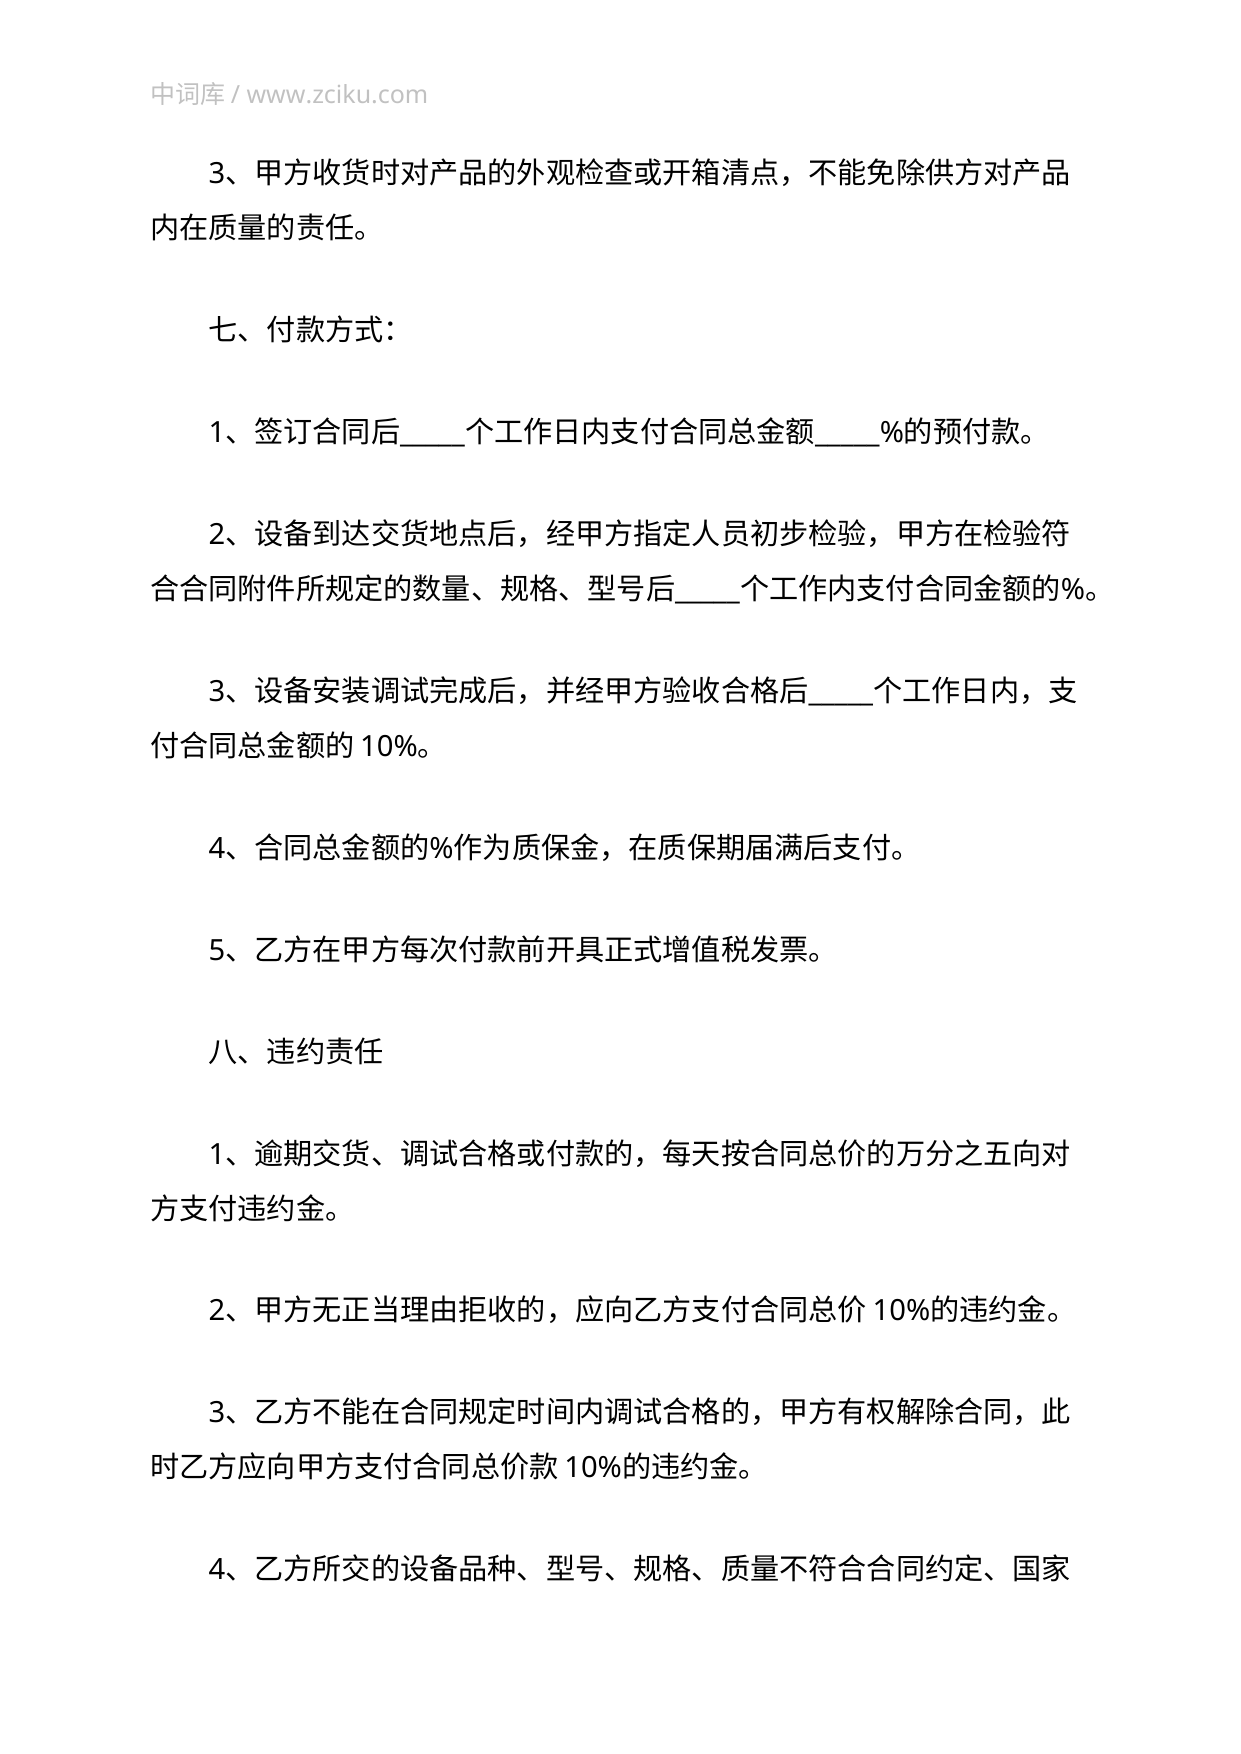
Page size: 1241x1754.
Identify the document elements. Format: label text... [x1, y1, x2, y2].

text 七、付款方式： [150, 307, 1090, 349]
text 2、甲方无正当理由拒收的，应向乙方支付合同总价10%的违约金。 [150, 1287, 1090, 1329]
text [150, 1546, 1090, 1588]
text 5、乙方在甲方每次付款前开具正式增值税发票。 [150, 926, 1090, 969]
text 3、甲方收货时对产品的外观检查或开箱清点，不能免除供方对产品内在质量的责任。 [150, 150, 1090, 247]
text 八、违约责任 [150, 1028, 1090, 1071]
text 2、设备到达交货地点后，经甲方指定人员初步检验，甲方在检验符合合同附件所规定的数量、规格、型号后_____个工作内支付合同金额的%。 [150, 511, 1090, 608]
text 1、逾期交货、调试合格或付款的，每天按合同总价的万分之五向对方支付违约金。 [150, 1130, 1090, 1227]
text 3、乙方不能在合同规定时间内调试合格的，甲方有权解除合同，此时乙方应向甲方支付合同总价款10%的违约金。 [150, 1389, 1090, 1486]
text 3、设备安装调试完成后，并经甲方验收合格后_____个工作日内，支付合同总金额的10%。 [150, 667, 1090, 765]
text 1、签订合同后_____个工作日内支付合同总金额_____%的预付款。 [150, 408, 1090, 451]
text 4、合同总金额的%作为质保金，在质保期届满后支付。 [150, 824, 1090, 867]
